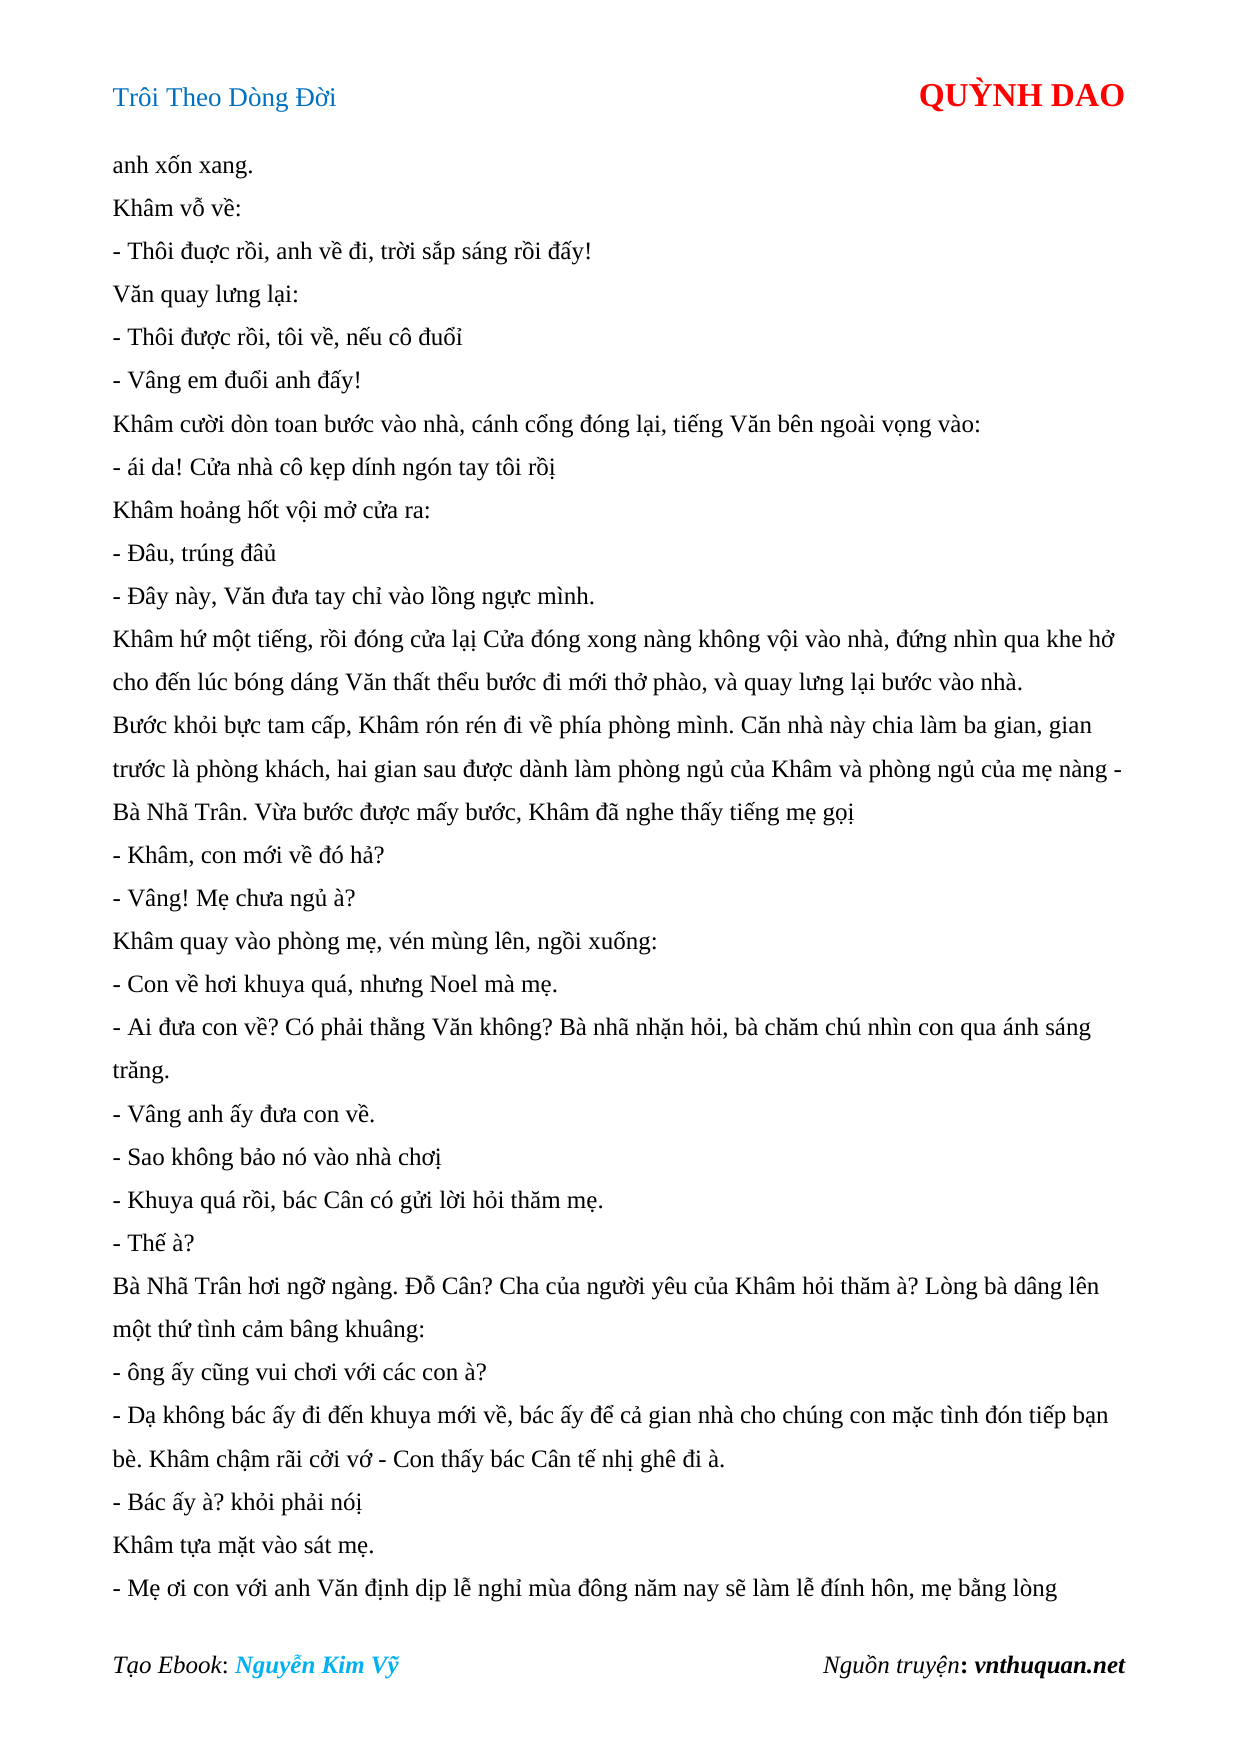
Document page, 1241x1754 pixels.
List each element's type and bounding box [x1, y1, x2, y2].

text [112, 150, 1128, 1602]
